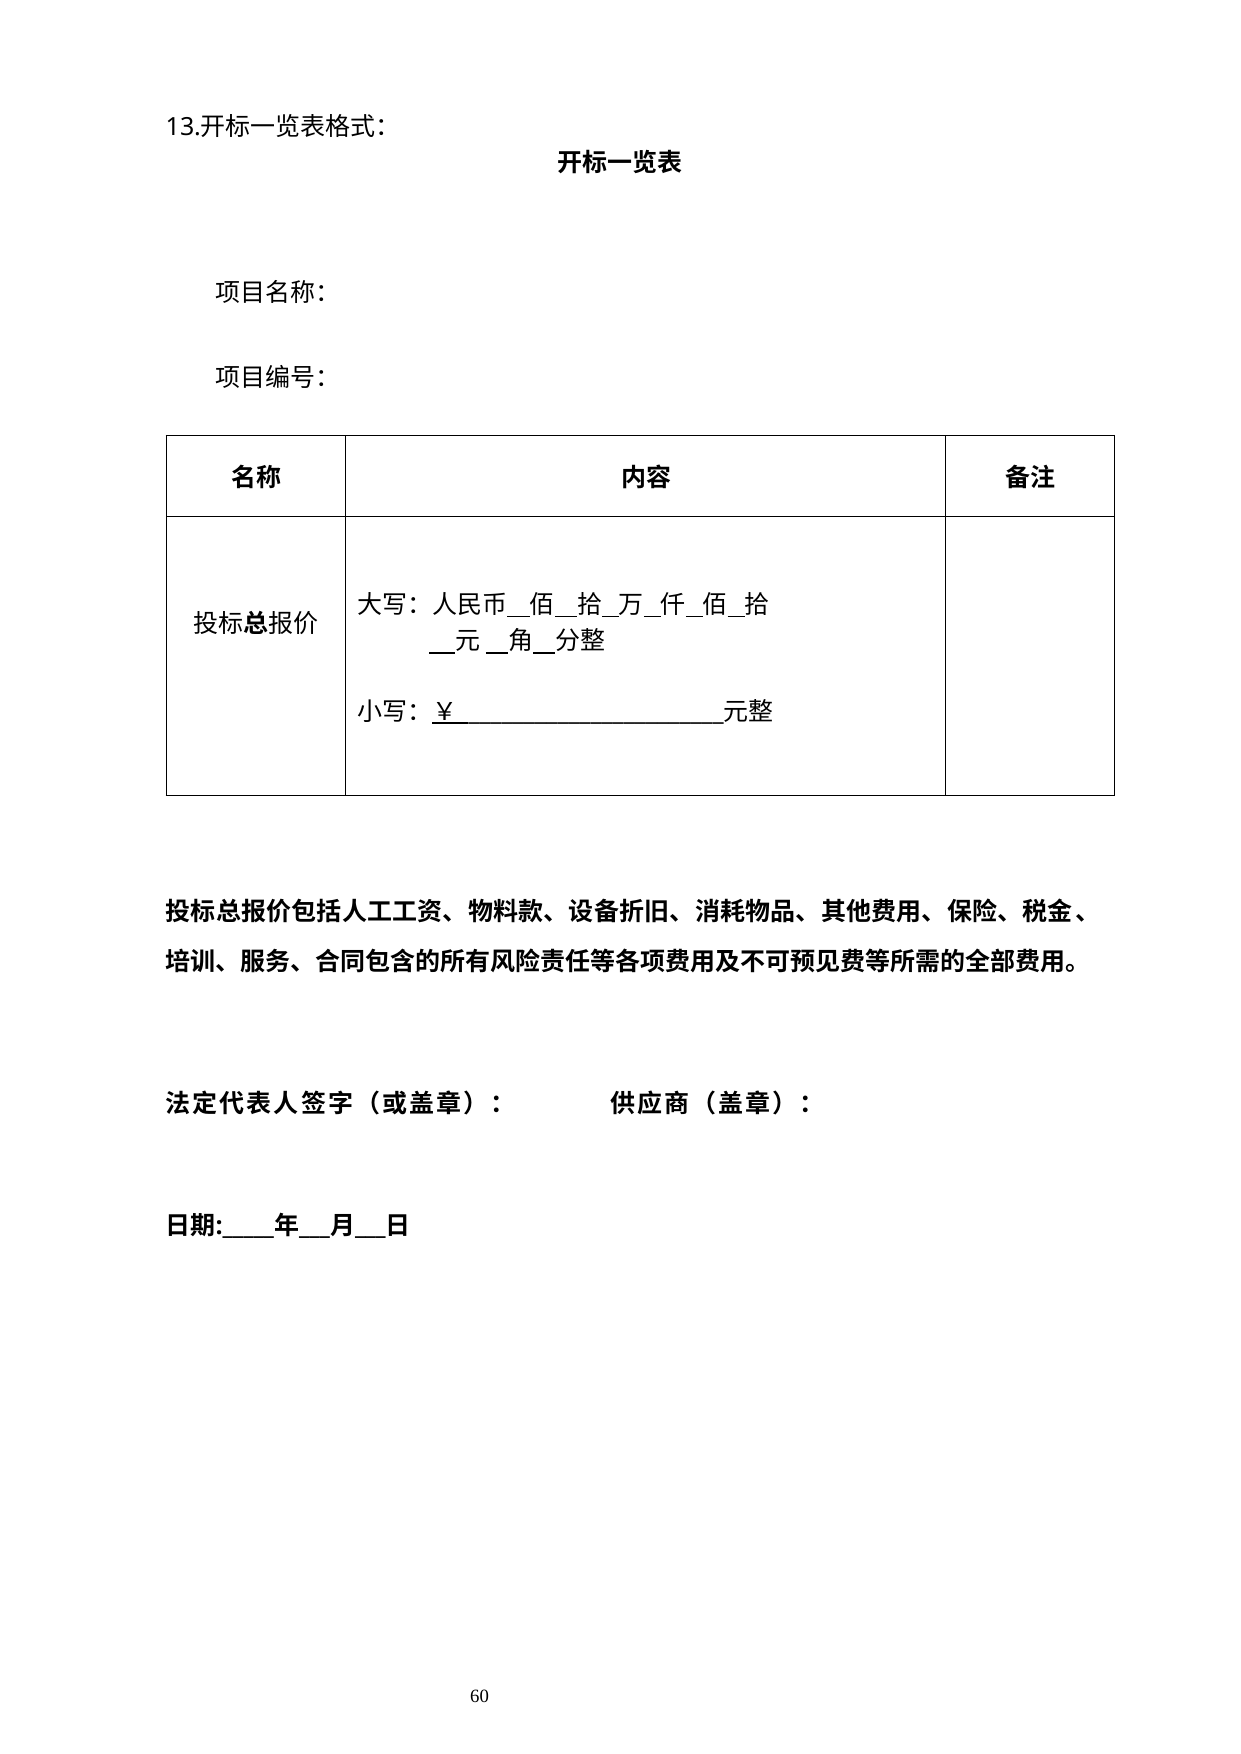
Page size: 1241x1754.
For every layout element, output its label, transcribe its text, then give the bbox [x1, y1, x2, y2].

text 开标一览表 [165, 143, 1075, 179]
text 日期:_____年___月___日 [165, 1205, 1075, 1242]
table_cell [946, 517, 1114, 795]
text 13.开标一览表格式： [165, 106, 1075, 143]
text 项目编号： [165, 357, 1075, 393]
text 投标总报价包括人工工资、物料款、设备折旧、消耗物品、其他费用、保险、税金、培训、服务、合同包含的所有风险责任等各项费用及不可预见费等所需的全部费用。 [165, 880, 1075, 980]
table_header 备注 [946, 436, 1114, 516]
text 法定代表人签字（或盖章）： 供应商（盖章）： [165, 1083, 1075, 1119]
table_cell 大写：人民币 佰 拾 万 仟 佰 拾 元 角 分整 小写：￥________________________元整 [346, 517, 945, 795]
text 项目名称： [165, 272, 1075, 308]
table_cell 投标总报价 [167, 517, 345, 795]
table_header 名称 [167, 436, 345, 516]
table_header 内容 [346, 436, 945, 516]
